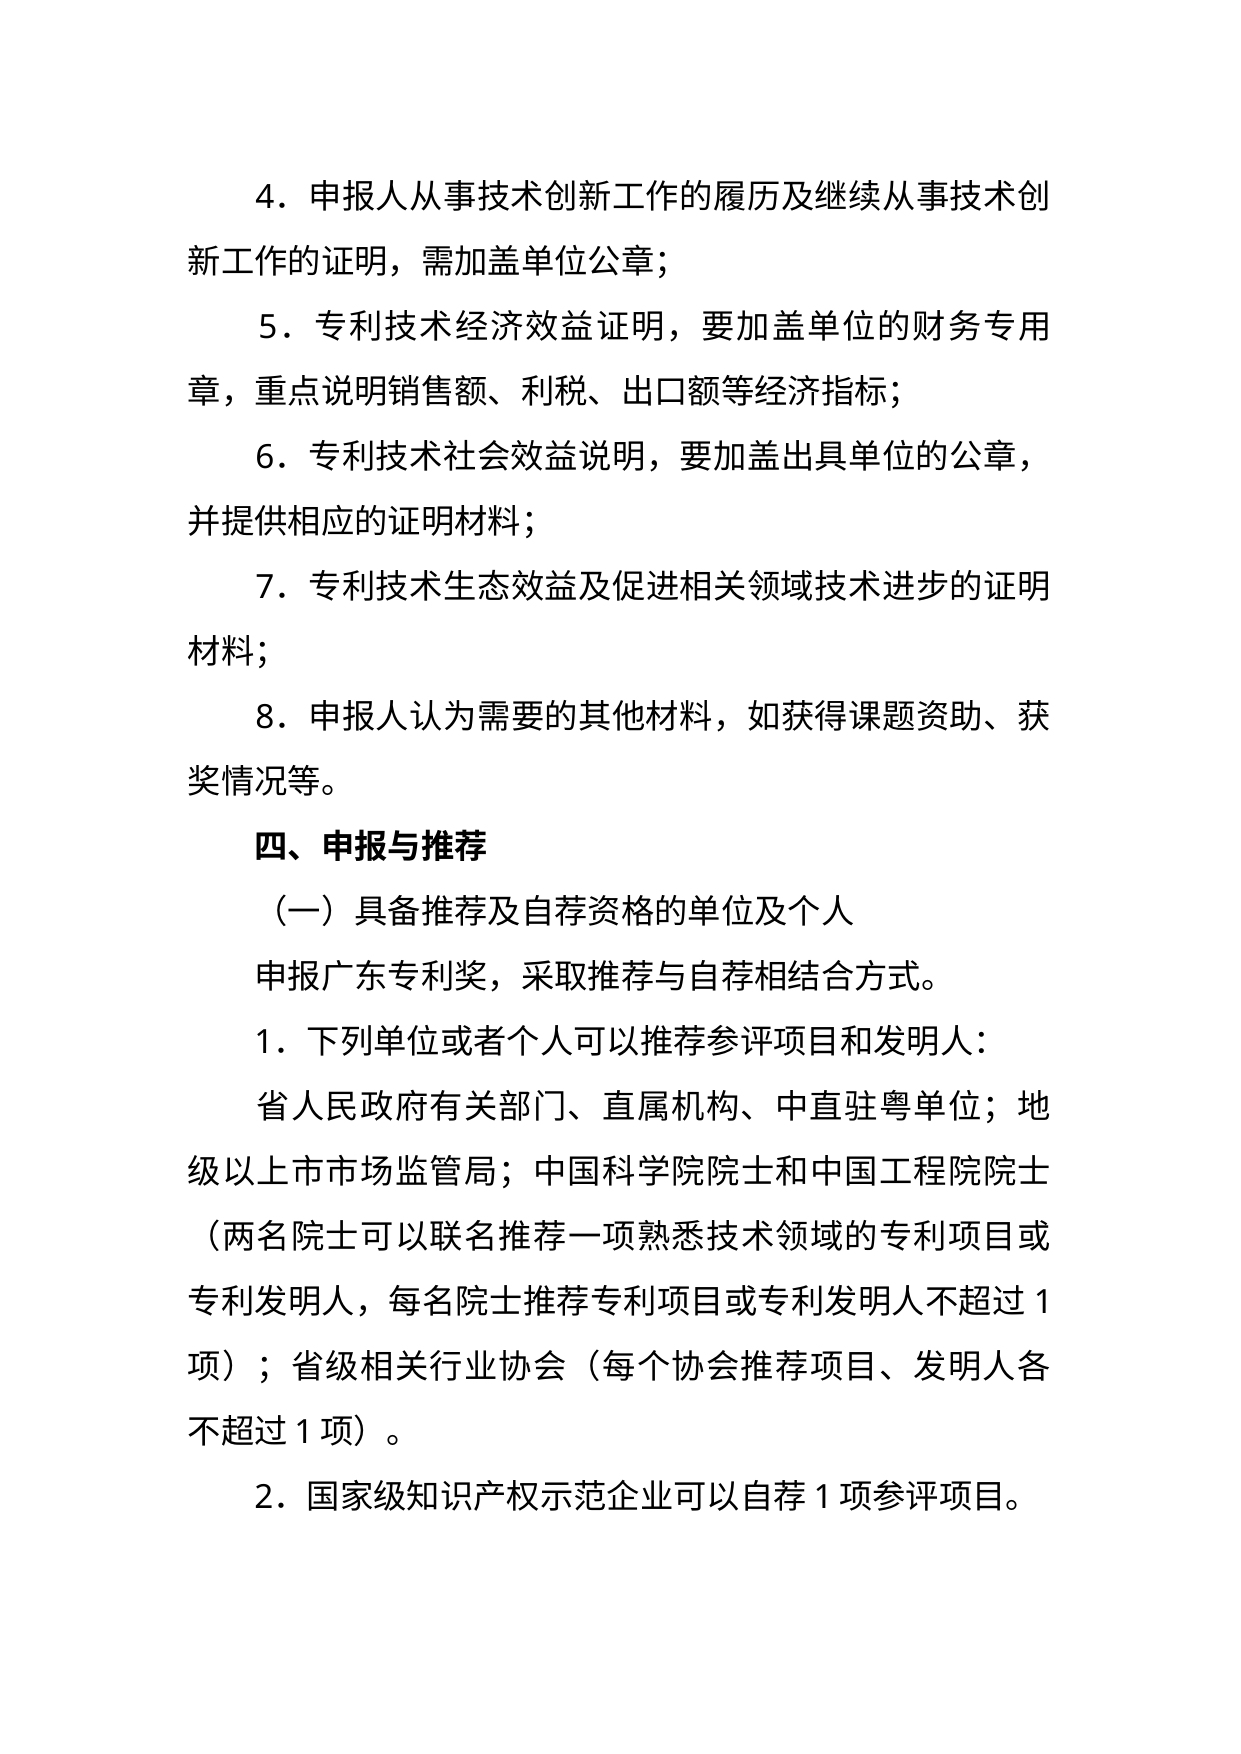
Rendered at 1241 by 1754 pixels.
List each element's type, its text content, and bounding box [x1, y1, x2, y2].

text 2．国家级知识产权示范企业可以自荐1项参评项目。 [187, 1462, 1053, 1527]
text 1．下列单位或者个人可以推荐参评项目和发明人： [187, 1007, 1053, 1072]
text 四、申报与推荐 [187, 812, 1053, 877]
text 省人民政府有关部门、直属机构、中直驻粤单位；地级以上市市场监管局；中国科学院院士和中国工程院院士（两名院士可以联名推荐一项熟悉技术领域的专利项目或专利发明人，每名院士推荐专利项目或专利发明人不超过1项）；省级相关行业协会（每个协会推荐项目、发明人各不超过1项）。 [187, 1072, 1053, 1462]
text 申报广东专利奖，采取推荐与自荐相结合方式。 [187, 942, 1053, 1007]
text 7．专利技术生态效益及促进相关领域技术进步的证明材料； [187, 552, 1053, 682]
text 4．申报人从事技术创新工作的履历及继续从事技术创新工作的证明，需加盖单位公章； [187, 162, 1053, 292]
text 8．申报人认为需要的其他材料，如获得课题资助、获奖情况等。 [187, 682, 1053, 812]
text （一）具备推荐及自荐资格的单位及个人 [187, 877, 1053, 942]
text 5．专利技术经济效益证明，要加盖单位的财务专用章，重点说明销售额、利税、出口额等经济指标； [187, 292, 1053, 422]
text 6．专利技术社会效益说明，要加盖出具单位的公章，并提供相应的证明材料； [187, 422, 1053, 552]
